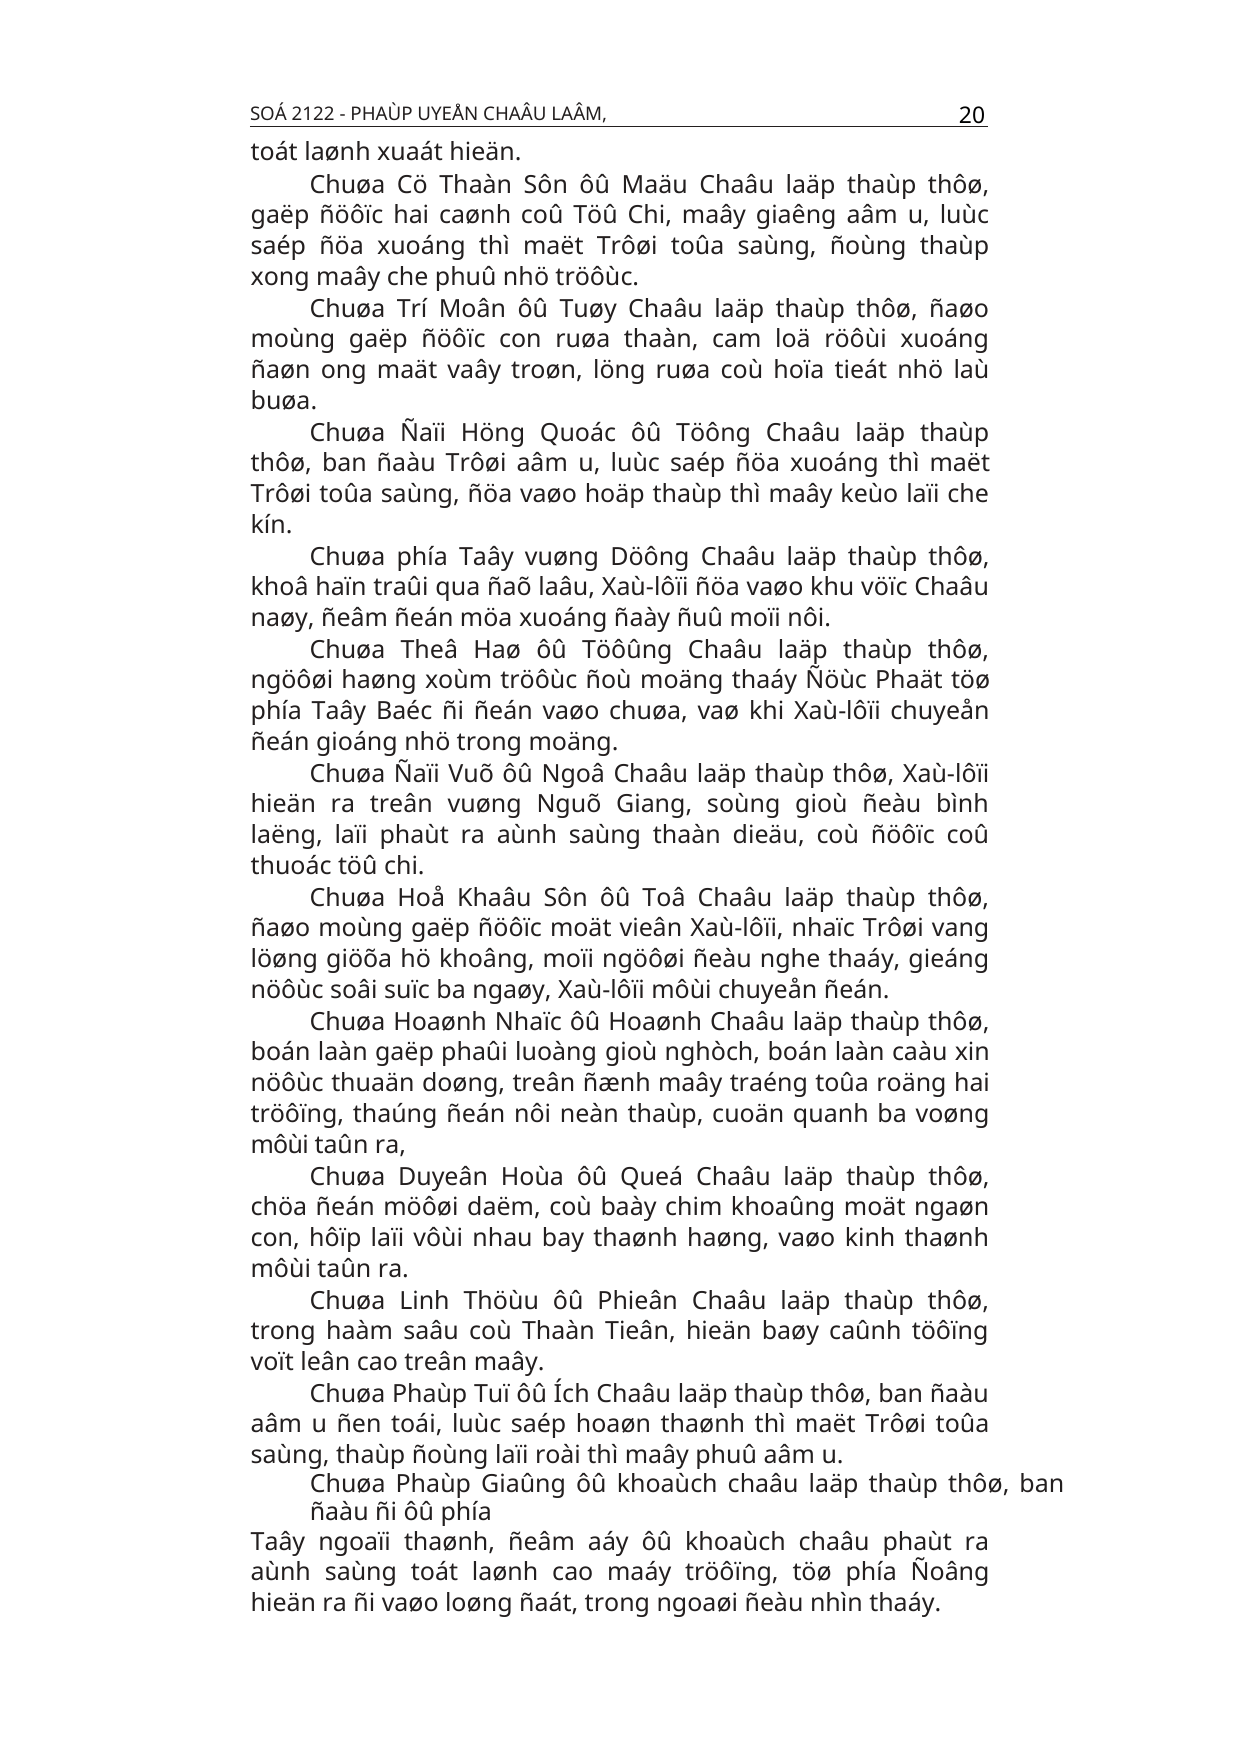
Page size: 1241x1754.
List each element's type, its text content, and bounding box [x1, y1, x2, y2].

text Chuøa Phaùp Tuï ôû Ích Chaâu laäp thaùp thôø, ban ñaàu aâm u ñen toái, luùc saép hoaøn thaønh thì maët Trôøi toûa saùng, thaùp ñoùng laïi roài thì maây phuû aâm u. [250, 1378, 990, 1471]
text Chuøa Cö Thaàn Sôn ôû Maäu Chaâu laäp thaùp thôø, gaëp ñöôïc hai caønh coû Töû Chi, maây giaêng aâm u, luùc saép ñöa xuoáng thì maët Trôøi toûa saùng, ñoùng thaùp xong maây che phuû nhö tröôùc. [250, 168, 990, 292]
text Chuøa Hoå Khaâu Sôn ôû Toâ Chaâu laäp thaùp thôø, ñaøo moùng gaëp ñöôïc moät vieân Xaù-lôïi, nhaïc Trôøi vang löøng giöõa hö khoâng, moïi ngöôøi ñeàu nghe thaáy, gieáng nöôùc soâi suïc ba ngaøy, Xaù-lôïi môùi chuyeån ñeán. [250, 882, 990, 1006]
text Chuøa phía Taây vuøng Döông Chaâu laäp thaùp thôø, khoâ haïn traûi qua ñaõ laâu, Xaù-lôïi ñöa vaøo khu vöïc Chaâu naøy, ñeâm ñeán möa xuoáng ñaày ñuû moïi nôi. [250, 541, 990, 634]
text Chuøa Duyeân Hoùa ôû Queá Chaâu laäp thaùp thôø, chöa ñeán möôøi daëm, coù baày chim khoaûng moät ngaøn con, hôïp laïi vôùi nhau bay thaønh haøng, vaøo kinh thaønh môùi taûn ra. [250, 1161, 990, 1285]
text Chuøa Ñaïi Höng Quoác ôû Töông Chaâu laäp thaùp thôø, ban ñaàu Trôøi aâm u, luùc saép ñöa xuoáng thì maët Trôøi toûa saùng, ñöa vaøo hoäp thaùp thì maây keùo laïi che kín. [250, 417, 990, 541]
text Chuøa Phaùp Giaûng ôû khoaùch chaâu laäp thaùp thôø, ban ñaàu ñi ôû phía [309, 1471, 1065, 1525]
text Chuøa Ñaïi Vuõ ôû Ngoâ Chaâu laäp thaùp thôø, Xaù-lôïi hieän ra treân vuøng Nguõ Giang, soùng gioù ñeàu bình laëng, laïi phaùt ra aùnh saùng thaàn dieäu, coù ñöôïc coû thuoác töû chi. [250, 758, 990, 882]
text Chuøa Hoaønh Nhaïc ôû Hoaønh Chaâu laäp thaùp thôø, boán laàn gaëp phaûi luoàng gioù nghòch, boán laàn caàu xin nöôùc thuaän doøng, treân ñænh maây traéng toûa roäng hai tröôïng, thaúng ñeán nôi neàn thaùp, cuoän quanh ba voøng môùi taûn ra, [250, 1006, 990, 1161]
text Chuøa Linh Thöùu ôû Phieân Chaâu laäp thaùp thôø, trong haàm saâu coù Thaàn Tieân, hieän baøy caûnh töôïng voït leân cao treân maây. [250, 1285, 990, 1378]
text Chuøa Theâ Haø ôû Töôûng Chaâu laäp thaùp thôø, ngöôøi haøng xoùm tröôùc ñoù moäng thaáy Ñöùc Phaät töø phía Taây Baéc ñi ñeán vaøo chuøa, vaø khi Xaù-lôïi chuyeån ñeán gioáng nhö trong moäng. [250, 634, 990, 758]
text Taây ngoaïi thaønh, ñeâm aáy ôû khoaùch chaâu phaùt ra aùnh saùng toát laønh cao maáy tröôïng, töø phía Ñoâng hieän ra ñi vaøo loøng ñaát, trong ngoaøi ñeàu nhìn thaáy. [250, 1526, 990, 1619]
text Chuøa Trí Moân ôû Tuøy Chaâu laäp thaùp thôø, ñaøo moùng gaëp ñöôïc con ruøa thaàn, cam loä röôùi xuoáng ñaøn ong maät vaây troøn, löng ruøa coù hoïa tieát nhö laù buøa. [250, 292, 990, 417]
text toát laønh xuaát hieän. [250, 134, 1065, 167]
